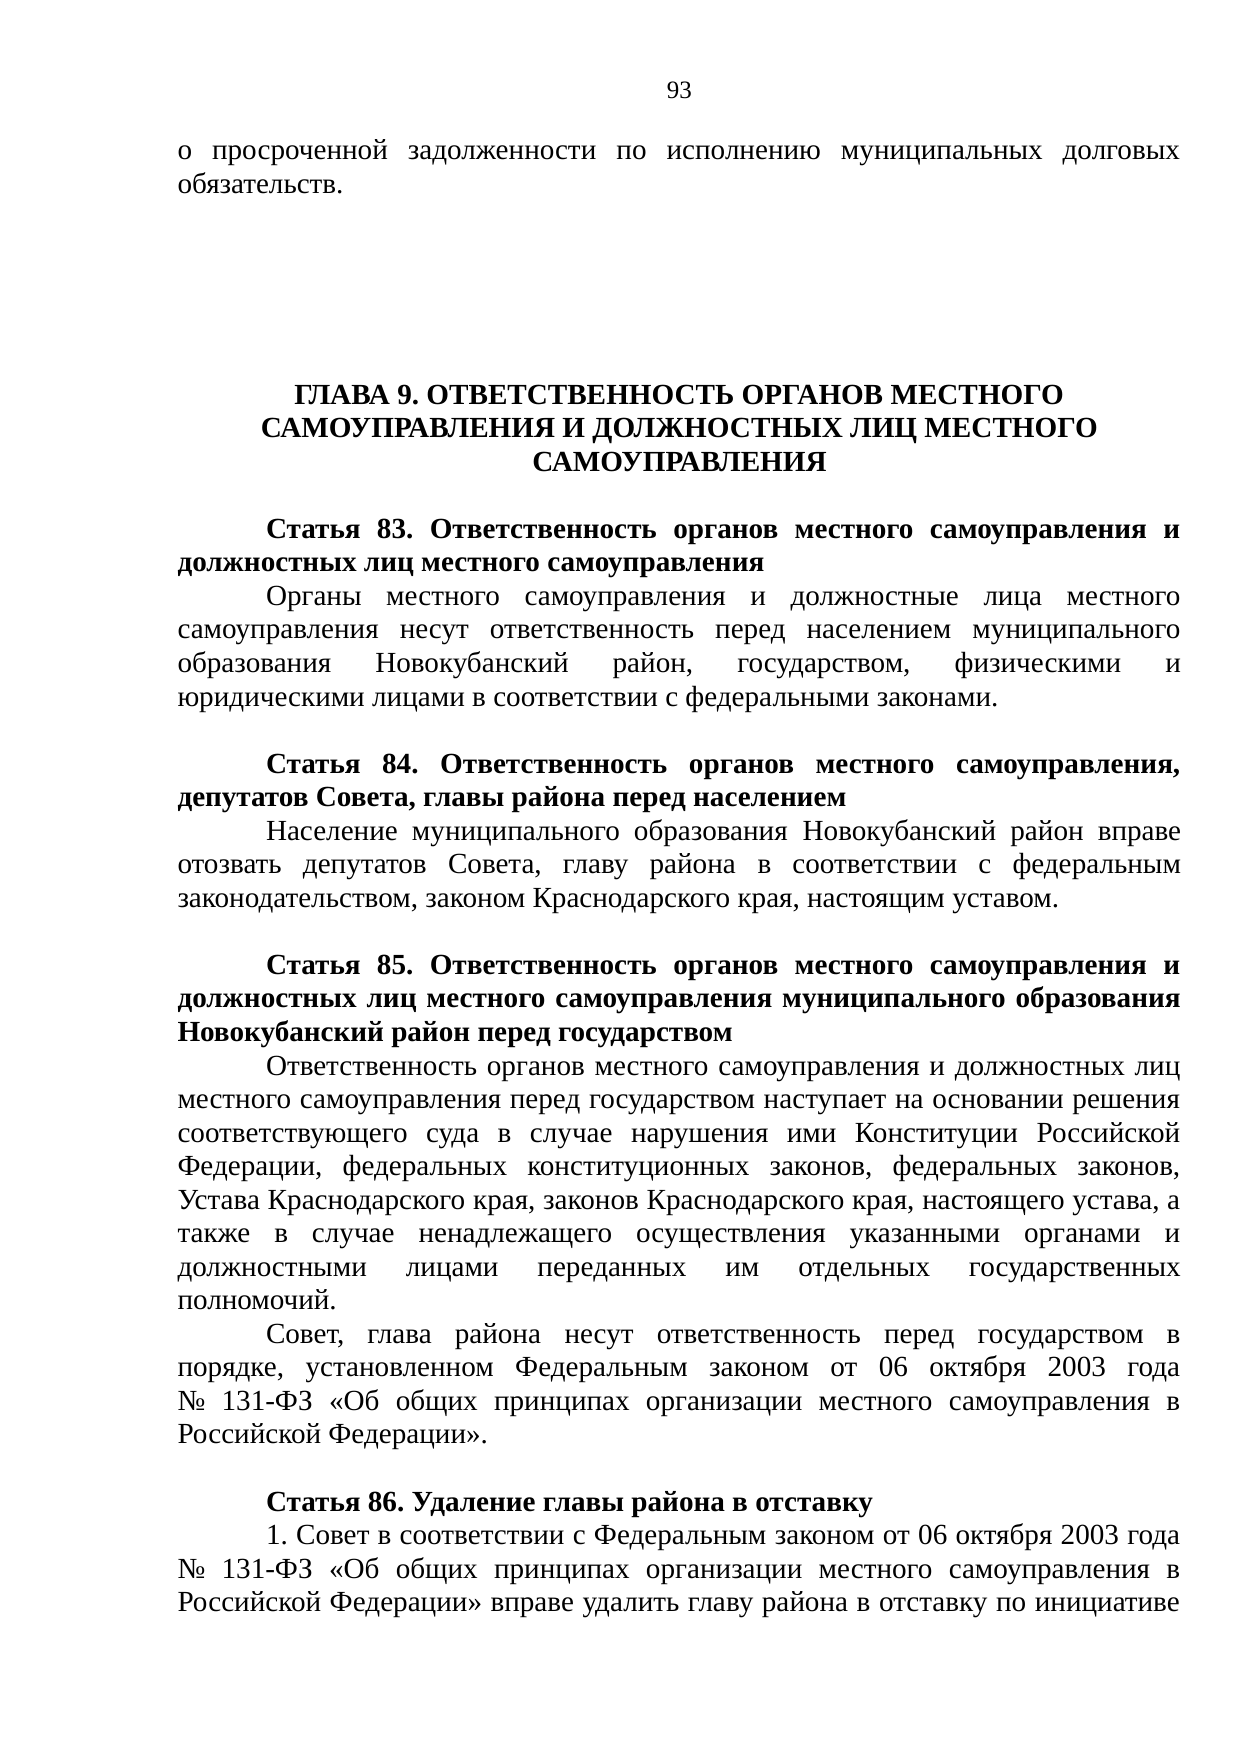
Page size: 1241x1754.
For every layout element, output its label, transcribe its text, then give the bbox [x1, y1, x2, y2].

text Ответственность органов местного самоуправления и должностных лиц местного самоуправления перед государством наступает на основании решения соответствующего суда в случае нарушения ими Конституции Российской Федерации, федеральных конституционных законов, федеральных законов, Устава Краснодарского края, законов Краснодарского края, настоящего устава, а также в случае ненадлежащего осуществления указанными органами и должностными лицами переданных им отдельных государственных полномочий. [177, 1048, 1181, 1316]
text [177, 1517, 1181, 1618]
text Статья 86. Удаление главы района в отставку [177, 1484, 1181, 1517]
text Статья 83. Ответственность органов местного самоуправления и должностных лиц местного самоуправления [177, 511, 1181, 578]
text Совет, глава района несут ответственность перед государством в порядке, установленном Федеральным законом от 06 октября 2003 года № 131-ФЗ «Об общих принципах организации местного самоуправления в Российской Федерации». [177, 1316, 1181, 1450]
subtitle ГЛАВА 9. ОТВЕТСТВЕННОСТЬ ОРГАНОВ МЕСТНОГО САМОУПРАВЛЕНИЯ И ДОЛЖНОСТНЫХ ЛИЦ МЕСТНОГО САМОУПРАВЛЕНИЯ [177, 377, 1181, 477]
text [177, 132, 1181, 199]
text Статья 85. Ответственность органов местного самоуправления и должностных лиц местного самоуправления муниципального образования Новокубанский район перед государством [177, 947, 1181, 1048]
text Статья 84. Ответственность органов местного самоуправления, депутатов Совета, главы района перед населением [177, 746, 1181, 813]
text Население муниципального образования Новокубанский район вправе отозвать депутатов Совета, главу района в соответствии с федеральным законодательством, законом Краснодарского края, настоящим уставом. [177, 813, 1181, 913]
text Органы местного самоуправления и должностные лица местного самоуправления несут ответственность перед населением муниципального образования Новокубанский район, государством, физическими и юридическими лицами в соответствии с федеральными законами. [177, 578, 1181, 712]
